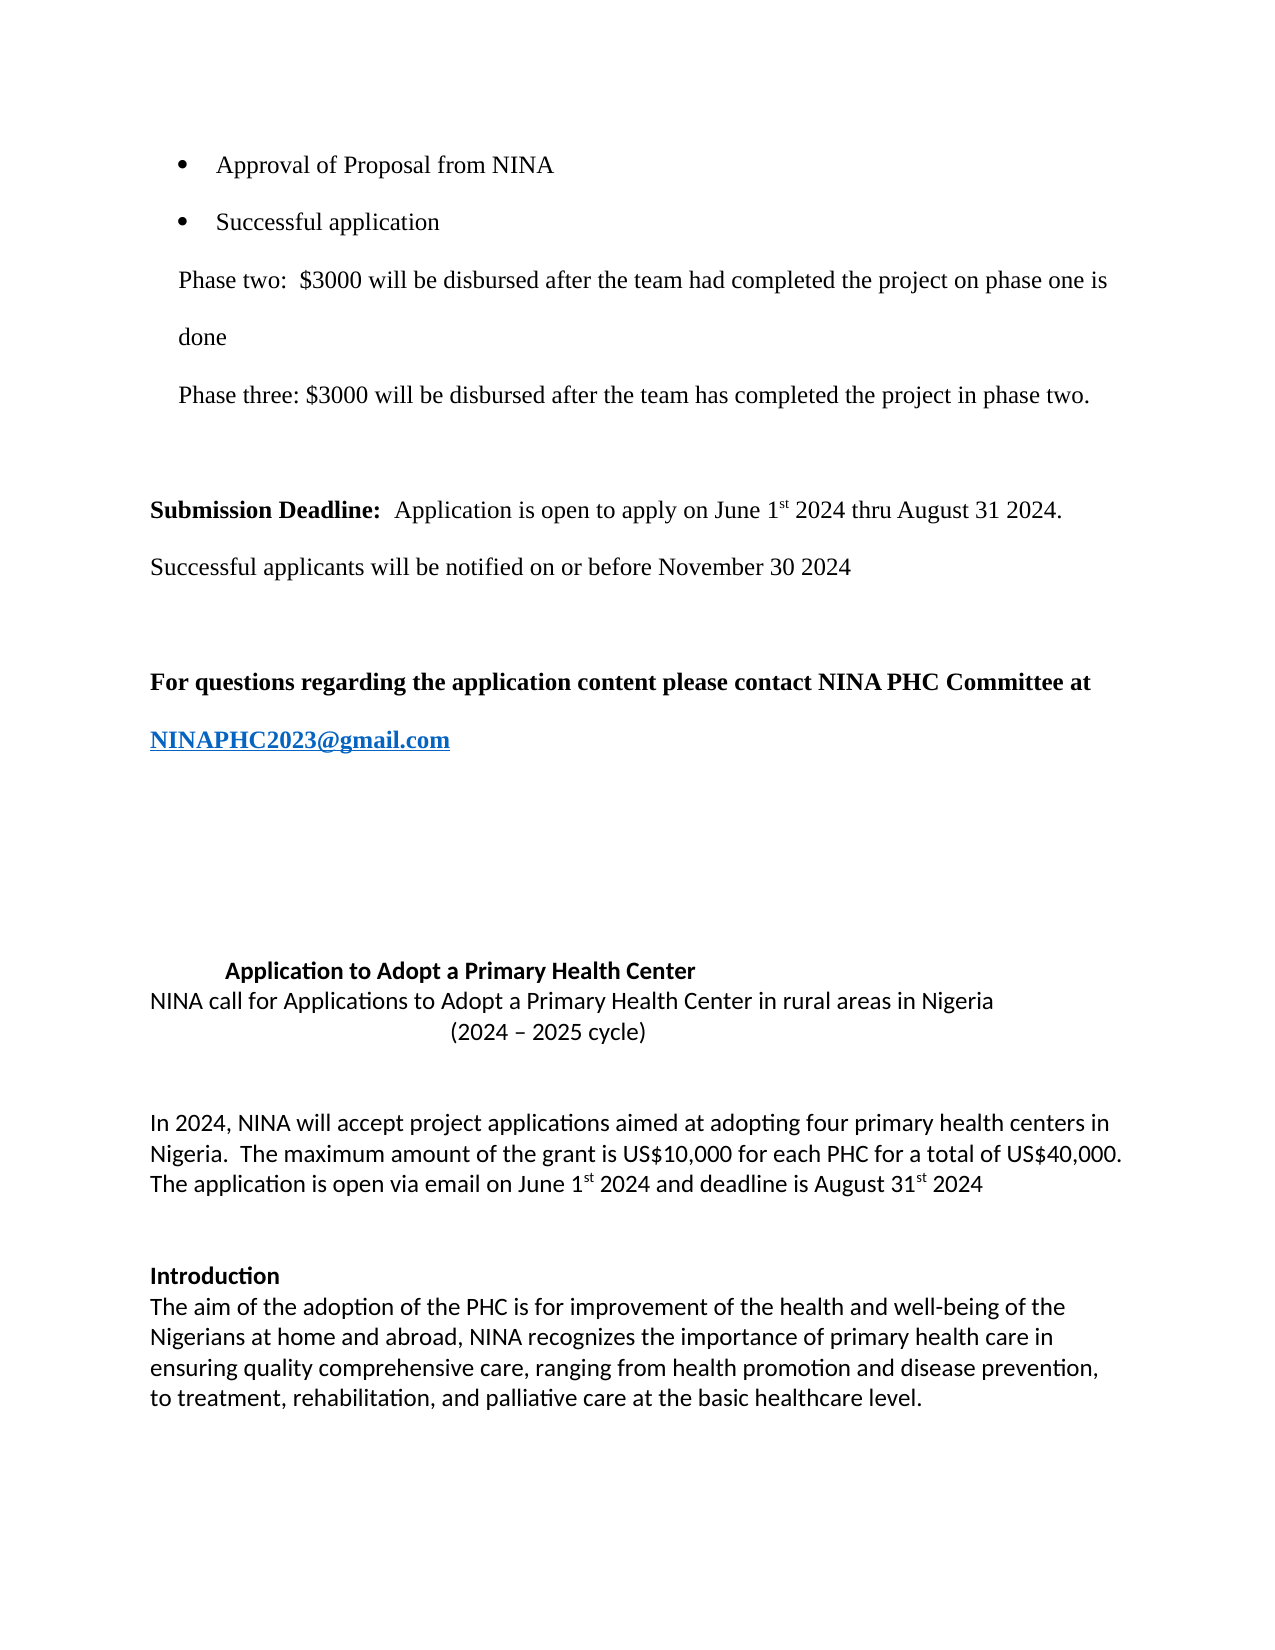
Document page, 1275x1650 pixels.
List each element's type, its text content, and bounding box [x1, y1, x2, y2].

text Successful applicants will be notified on or before November 30 2024 [150, 552, 1125, 581]
text Application to Adopt a Primary Health Center [150, 955, 1125, 986]
text For questions regarding the application content please contact NINA PHC Committee at NINAPHC2023@gmail.com [150, 667, 1125, 754]
text Phase two: $3000 will be disbursed after the team had completed the project on phase one is done [178, 265, 1125, 351]
text Introduction [150, 1260, 1125, 1291]
list Approval of Proposal from NINA [178, 150, 1125, 179]
text The aim of the adoption of the PHC is for improvement of the health and well-being of the Nigerians at home and abroad, NINA recognizes the importance of primary health care in ensuring quality comprehensive care, ranging from health promotion and disease prevention, to treatment, rehabilitation, and palliative care at the basic healthcare level. [150, 1291, 1125, 1413]
list Successful application [178, 207, 1125, 236]
text Phase three: $3000 will be disbursed after the team has completed the project in phase two. [178, 380, 1125, 409]
text (2024 – 2025 cycle) [150, 1016, 1125, 1047]
text Submission Deadline: Application is open to apply on June 1st 2024 thru August 31 2024. [150, 495, 1125, 524]
text In 2024, NINA will accept project applications aimed at adopting four primary health centers in Nigeria. The maximum amount of the grant is US$10,000 for each PHC for a total of US$40,000. The application is open via email on June 1st 2024 and deadline is August 31st 2024 [150, 1108, 1125, 1199]
text NINA call for Applications to Adopt a Primary Health Center in rural areas in Nigeria [150, 986, 1125, 1016]
